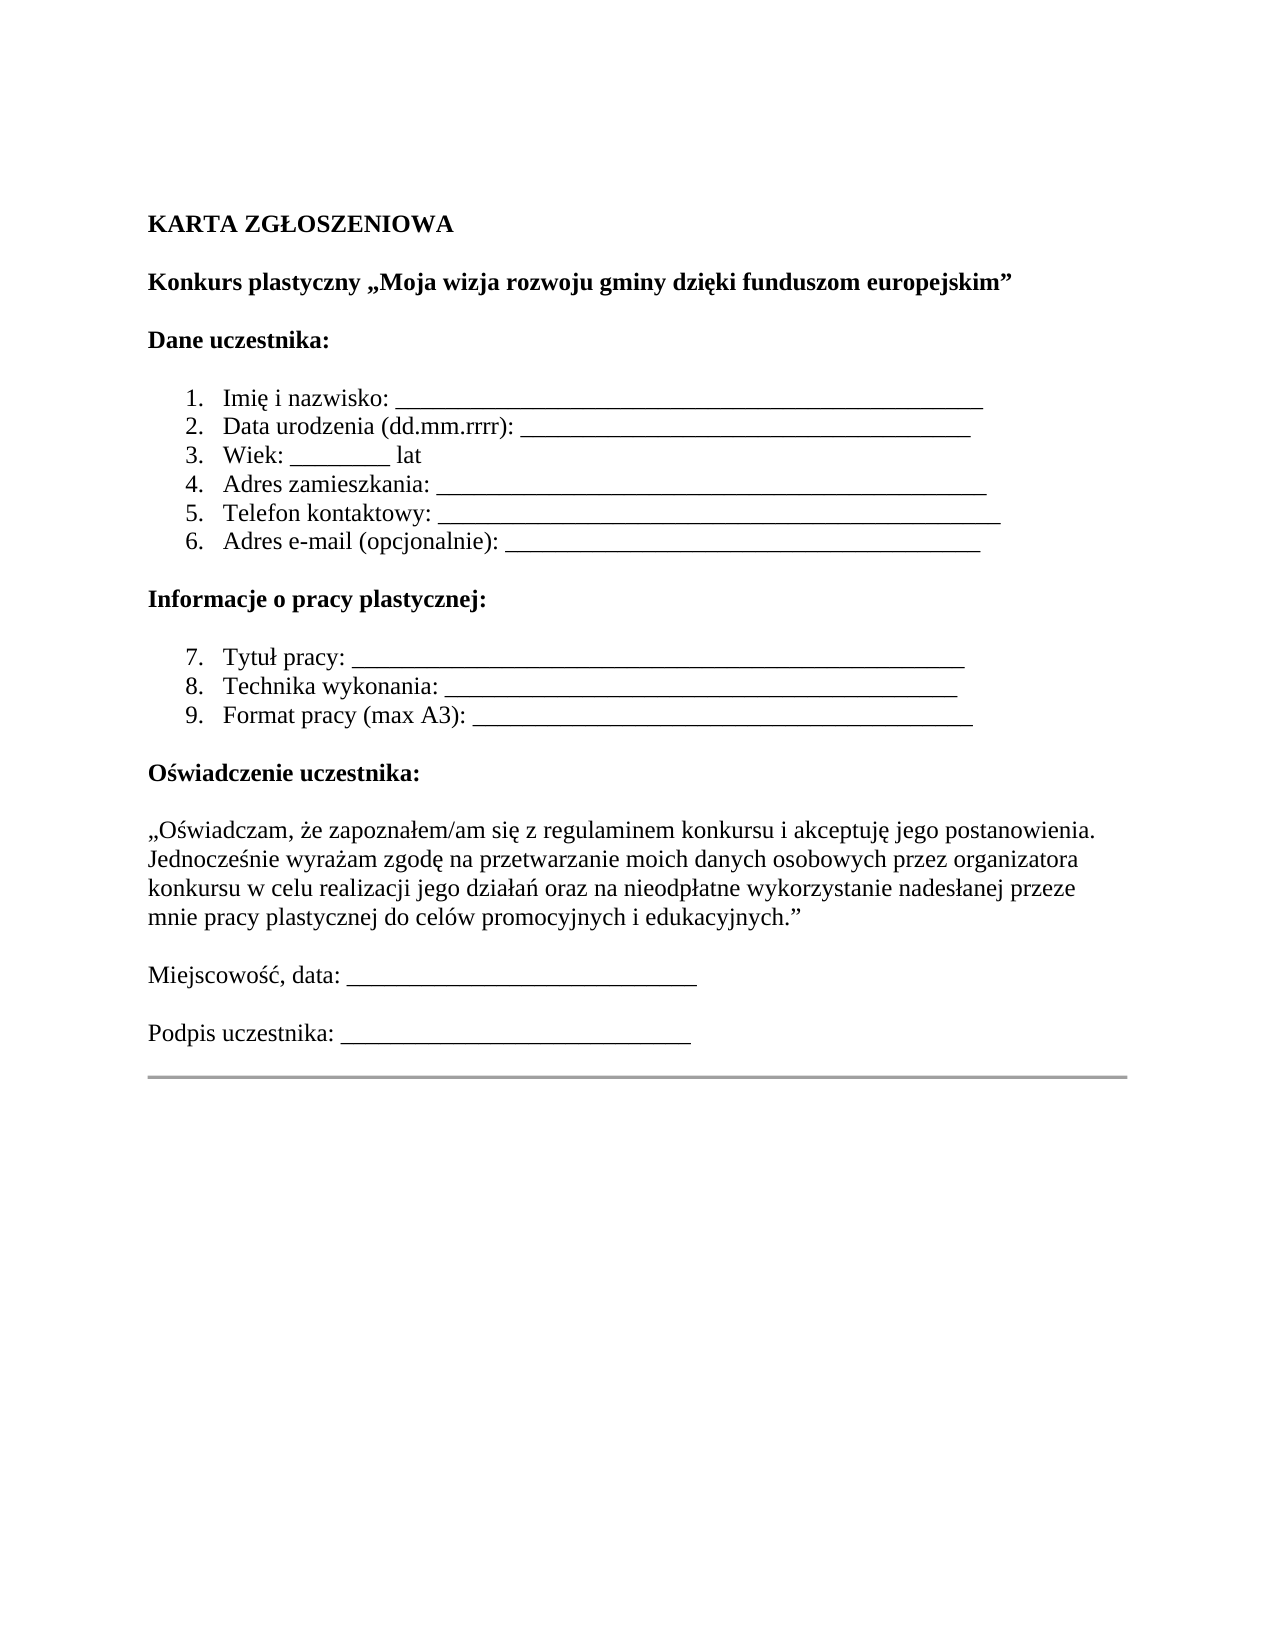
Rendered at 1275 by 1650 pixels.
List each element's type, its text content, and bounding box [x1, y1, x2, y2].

list Wiek: ________ lat [185, 440, 1127, 469]
text Konkurs plastyczny „Moja wizja rozwoju gminy dzięki funduszom europejskim” [148, 267, 1127, 296]
list Adres e-mail (opcjonalnie): ______________________________________ [185, 526, 1127, 555]
list Format pracy (max A3): ________________________________________ [185, 700, 1127, 728]
list Tytuł pracy: _________________________________________________ [185, 642, 1127, 671]
list Data urodzenia (dd.mm.rrrr): ____________________________________ [185, 411, 1127, 440]
text „Oświadczam, że zapoznałem/am się z regulaminem konkursu i akceptuję jego postanowienia. Jednocześnie wyrażam zgodę na przetwarzanie moich danych osobowych przez organizatora konkursu w celu realizacji jego działań oraz na nieodpłatne wykorzystanie nadesłanej przeze mnie pracy plastycznej do celów promocyjnych i edukacyjnych.” [148, 816, 1127, 931]
list Adres zamieszkania: ____________________________________________ [185, 469, 1127, 498]
text Miejscowość, data: ____________________________ [148, 960, 1127, 988]
text Podpis uczestnika: ____________________________ [148, 1018, 1127, 1046]
list Imię i nazwisko: _______________________________________________ [185, 383, 1127, 411]
text Dane uczestnika: [148, 325, 1127, 353]
text Oświadczenie uczestnika: [148, 758, 1127, 786]
list Technika wykonania: _________________________________________ [185, 671, 1127, 700]
list Telefon kontaktowy: _____________________________________________ [185, 498, 1127, 526]
text KARTA ZGŁOSZENIOWA [148, 209, 1127, 238]
text Informacje o pracy plastycznej: [148, 584, 1127, 613]
